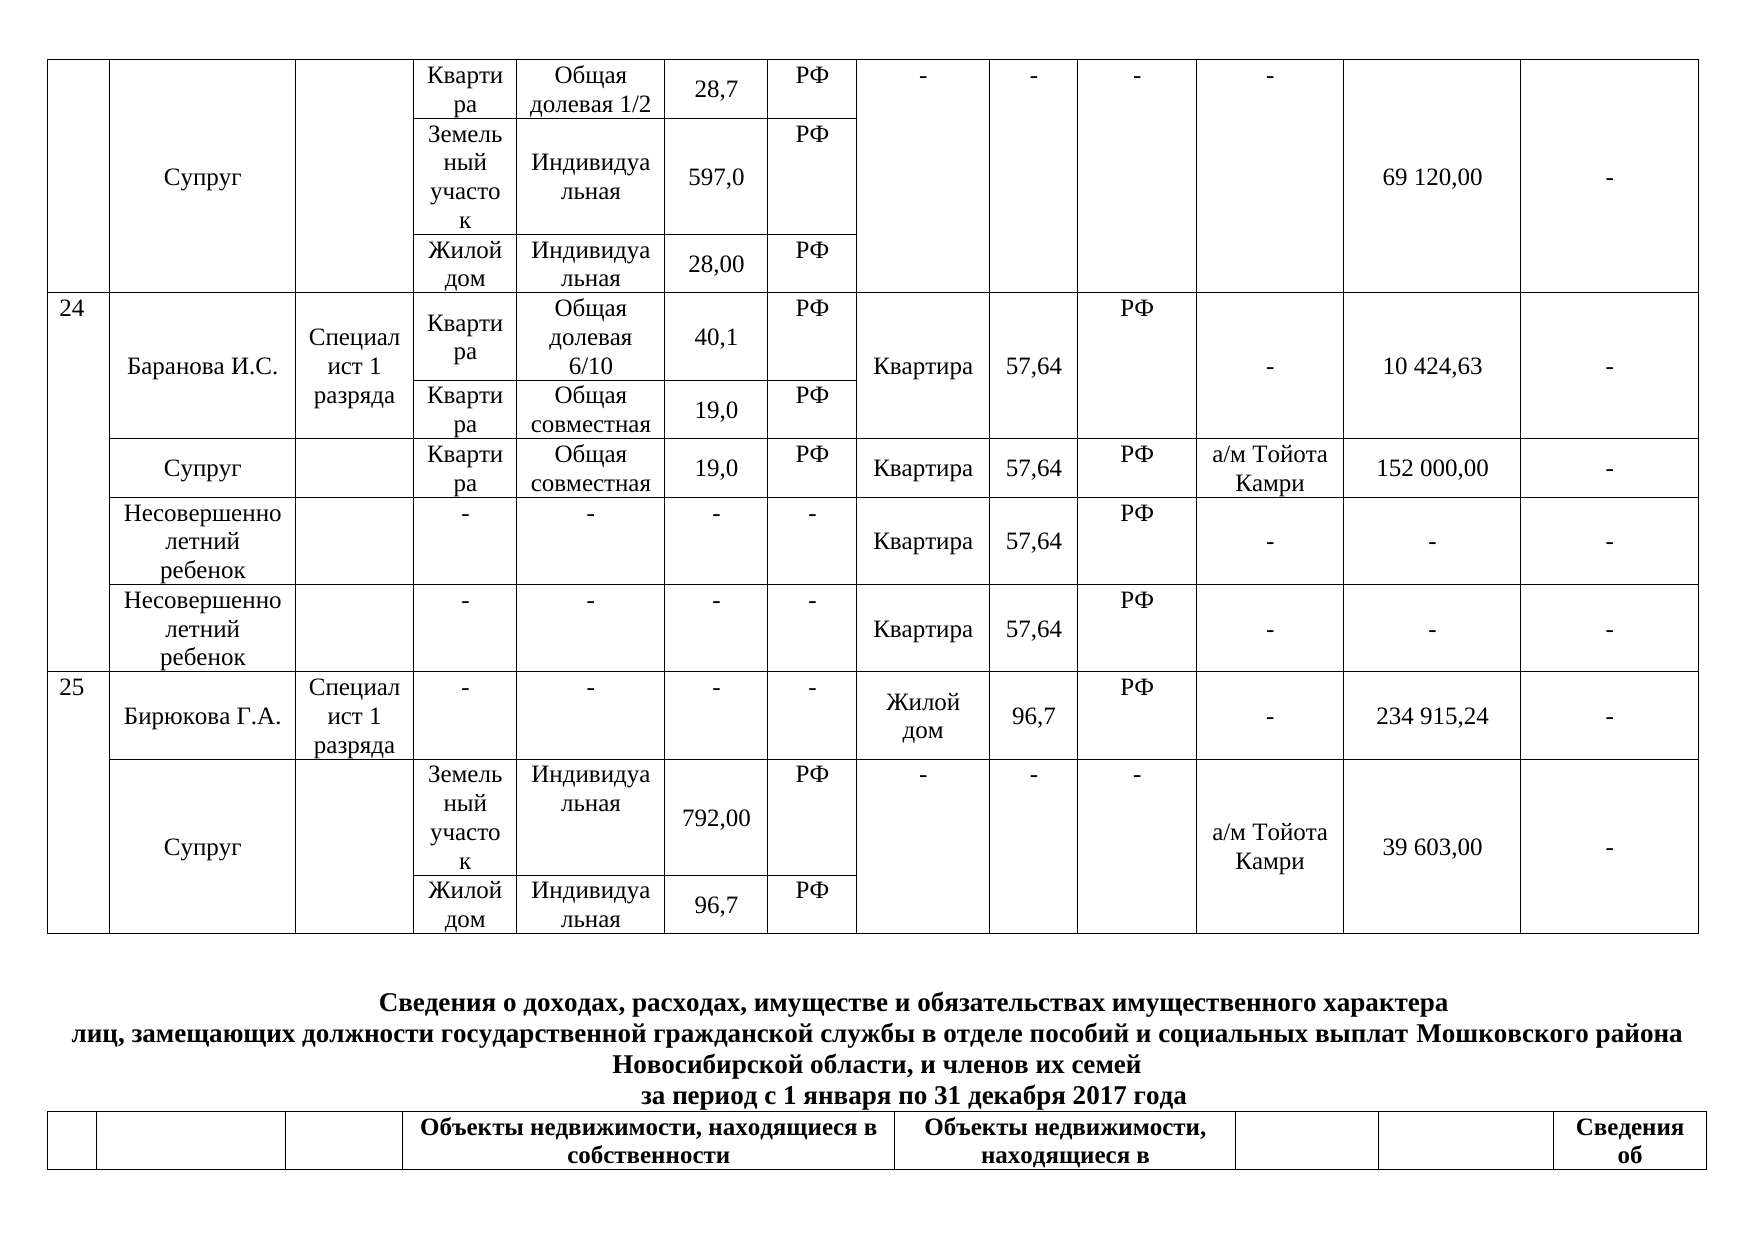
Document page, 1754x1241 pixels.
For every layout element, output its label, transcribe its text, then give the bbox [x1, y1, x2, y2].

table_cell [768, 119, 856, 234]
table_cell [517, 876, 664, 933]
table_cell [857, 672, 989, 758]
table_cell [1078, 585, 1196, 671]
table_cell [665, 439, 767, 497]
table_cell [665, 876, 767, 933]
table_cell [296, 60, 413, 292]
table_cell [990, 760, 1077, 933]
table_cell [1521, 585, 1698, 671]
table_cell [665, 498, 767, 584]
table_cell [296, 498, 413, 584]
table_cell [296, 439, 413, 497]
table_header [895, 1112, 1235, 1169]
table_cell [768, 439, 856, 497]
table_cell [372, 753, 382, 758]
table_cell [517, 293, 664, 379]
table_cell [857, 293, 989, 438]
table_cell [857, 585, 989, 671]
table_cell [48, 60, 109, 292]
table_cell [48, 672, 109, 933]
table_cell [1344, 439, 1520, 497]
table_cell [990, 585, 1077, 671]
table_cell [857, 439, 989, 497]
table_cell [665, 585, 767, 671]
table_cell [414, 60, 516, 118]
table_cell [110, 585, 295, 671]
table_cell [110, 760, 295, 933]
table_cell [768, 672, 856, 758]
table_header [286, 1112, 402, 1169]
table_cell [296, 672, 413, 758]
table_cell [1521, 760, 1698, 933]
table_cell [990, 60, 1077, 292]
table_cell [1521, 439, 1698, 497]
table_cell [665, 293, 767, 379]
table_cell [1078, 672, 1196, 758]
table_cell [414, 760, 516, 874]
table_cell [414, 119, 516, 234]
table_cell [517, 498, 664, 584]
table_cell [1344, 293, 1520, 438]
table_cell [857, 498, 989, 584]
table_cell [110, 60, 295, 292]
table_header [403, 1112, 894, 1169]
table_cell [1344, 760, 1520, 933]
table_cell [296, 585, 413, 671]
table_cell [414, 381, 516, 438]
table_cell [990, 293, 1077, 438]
text за период с 1 января по 31 декабря 2017 года [59, 1079, 1695, 1111]
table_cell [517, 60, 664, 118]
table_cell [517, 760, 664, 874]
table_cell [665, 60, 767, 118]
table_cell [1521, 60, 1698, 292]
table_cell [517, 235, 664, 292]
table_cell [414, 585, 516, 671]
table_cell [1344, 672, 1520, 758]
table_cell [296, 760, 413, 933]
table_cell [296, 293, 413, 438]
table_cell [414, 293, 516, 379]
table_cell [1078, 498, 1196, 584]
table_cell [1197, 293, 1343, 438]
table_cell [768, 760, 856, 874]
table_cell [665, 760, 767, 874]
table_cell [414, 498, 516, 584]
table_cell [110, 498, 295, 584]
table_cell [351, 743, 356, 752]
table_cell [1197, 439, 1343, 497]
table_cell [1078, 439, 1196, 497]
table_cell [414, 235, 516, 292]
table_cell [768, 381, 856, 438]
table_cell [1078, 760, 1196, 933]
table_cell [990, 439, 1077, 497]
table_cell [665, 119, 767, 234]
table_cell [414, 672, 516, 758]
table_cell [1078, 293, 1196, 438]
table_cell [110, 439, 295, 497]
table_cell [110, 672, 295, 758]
text Сведения о доходах, расходах, имуществе и обязательствах имущественного характера лиц, замещающих должности государственной гражданской службы в отделе пособий и социальных выплат Мошковского района Новосибирской области, и членов их семей [59, 986, 1695, 1079]
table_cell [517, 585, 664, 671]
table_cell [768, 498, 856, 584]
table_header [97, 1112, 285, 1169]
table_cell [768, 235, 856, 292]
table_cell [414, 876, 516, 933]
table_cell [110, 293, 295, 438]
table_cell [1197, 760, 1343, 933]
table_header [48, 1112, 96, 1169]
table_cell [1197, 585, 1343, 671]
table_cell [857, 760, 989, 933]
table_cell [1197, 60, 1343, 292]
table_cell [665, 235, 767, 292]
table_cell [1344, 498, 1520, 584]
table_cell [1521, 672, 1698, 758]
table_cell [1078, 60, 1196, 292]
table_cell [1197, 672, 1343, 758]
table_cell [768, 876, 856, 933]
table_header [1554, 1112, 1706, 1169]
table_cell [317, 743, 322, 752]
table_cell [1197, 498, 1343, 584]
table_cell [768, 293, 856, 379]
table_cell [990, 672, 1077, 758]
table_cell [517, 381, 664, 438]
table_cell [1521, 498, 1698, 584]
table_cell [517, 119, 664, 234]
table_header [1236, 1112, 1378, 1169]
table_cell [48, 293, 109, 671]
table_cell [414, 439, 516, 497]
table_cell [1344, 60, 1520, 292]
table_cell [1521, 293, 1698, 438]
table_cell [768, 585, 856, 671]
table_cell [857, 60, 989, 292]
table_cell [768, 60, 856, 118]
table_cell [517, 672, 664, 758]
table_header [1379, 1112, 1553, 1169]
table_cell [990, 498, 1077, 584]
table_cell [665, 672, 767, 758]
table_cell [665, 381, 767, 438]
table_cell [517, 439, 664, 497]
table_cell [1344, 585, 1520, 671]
